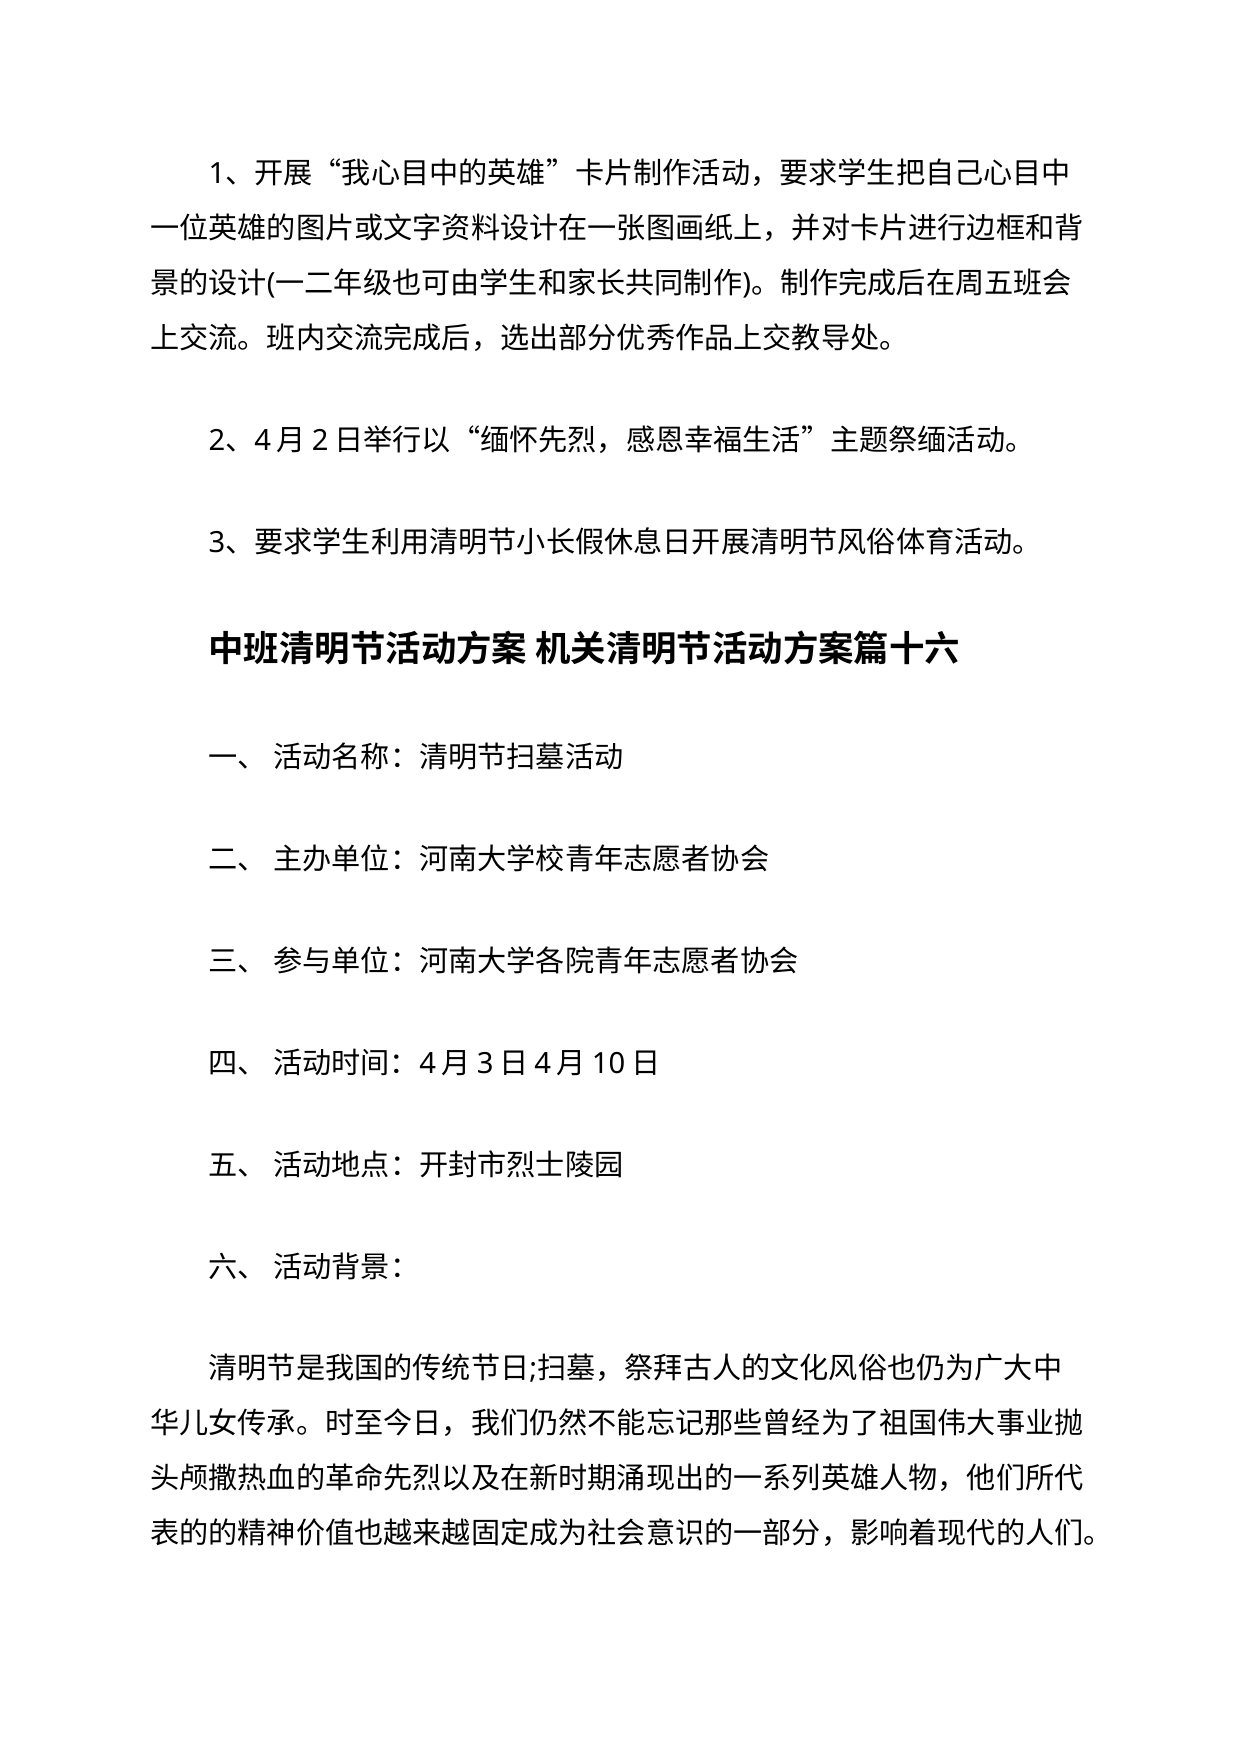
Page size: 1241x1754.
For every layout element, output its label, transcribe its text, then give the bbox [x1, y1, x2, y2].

text 一、 活动名称：清明节扫墓活动 [150, 734, 1090, 776]
text 六、 活动背景： [150, 1243, 1090, 1285]
text 三、 参与单位：河南大学各院青年志愿者协会 [150, 938, 1090, 980]
text 清明节是我国的传统节日;扫墓，祭拜古人的文化风俗也仍为广大中华儿女传承。时至今日，我们仍然不能忘记那些曾经为了祖国伟大事业抛头颅撒热血的革命先烈以及在新时期涌现出的一系列英雄人物，他们所代表的的精神价值也越来越固定成为社会意识的一部分，影响着现代的人们。 [150, 1345, 1090, 1552]
text 五、 活动地点：开封市烈士陵园 [150, 1141, 1090, 1184]
text 中班清明节活动方案 机关清明节活动方案篇十六 [150, 621, 1090, 672]
text 2、4月2日举行以“缅怀先烈，感恩幸福生活”主题祭缅活动。 [150, 417, 1090, 459]
text 二、 主办单位：河南大学校青年志愿者协会 [150, 836, 1090, 878]
text 1、开展“我心目中的英雄”卡片制作活动，要求学生把自己心目中一位英雄的图片或文字资料设计在一张图画纸上，并对卡片进行边框和背景的设计(一二年级也可由学生和家长共同制作)。制作完成后在周五班会上交流。班内交流完成后，选出部分优秀作品上交教导处。 [150, 150, 1090, 357]
text 3、要求学生利用清明节小长假休息日开展清明节风俗体育活动。 [150, 519, 1090, 561]
text 四、 活动时间：4月3日4月10日 [150, 1039, 1090, 1082]
